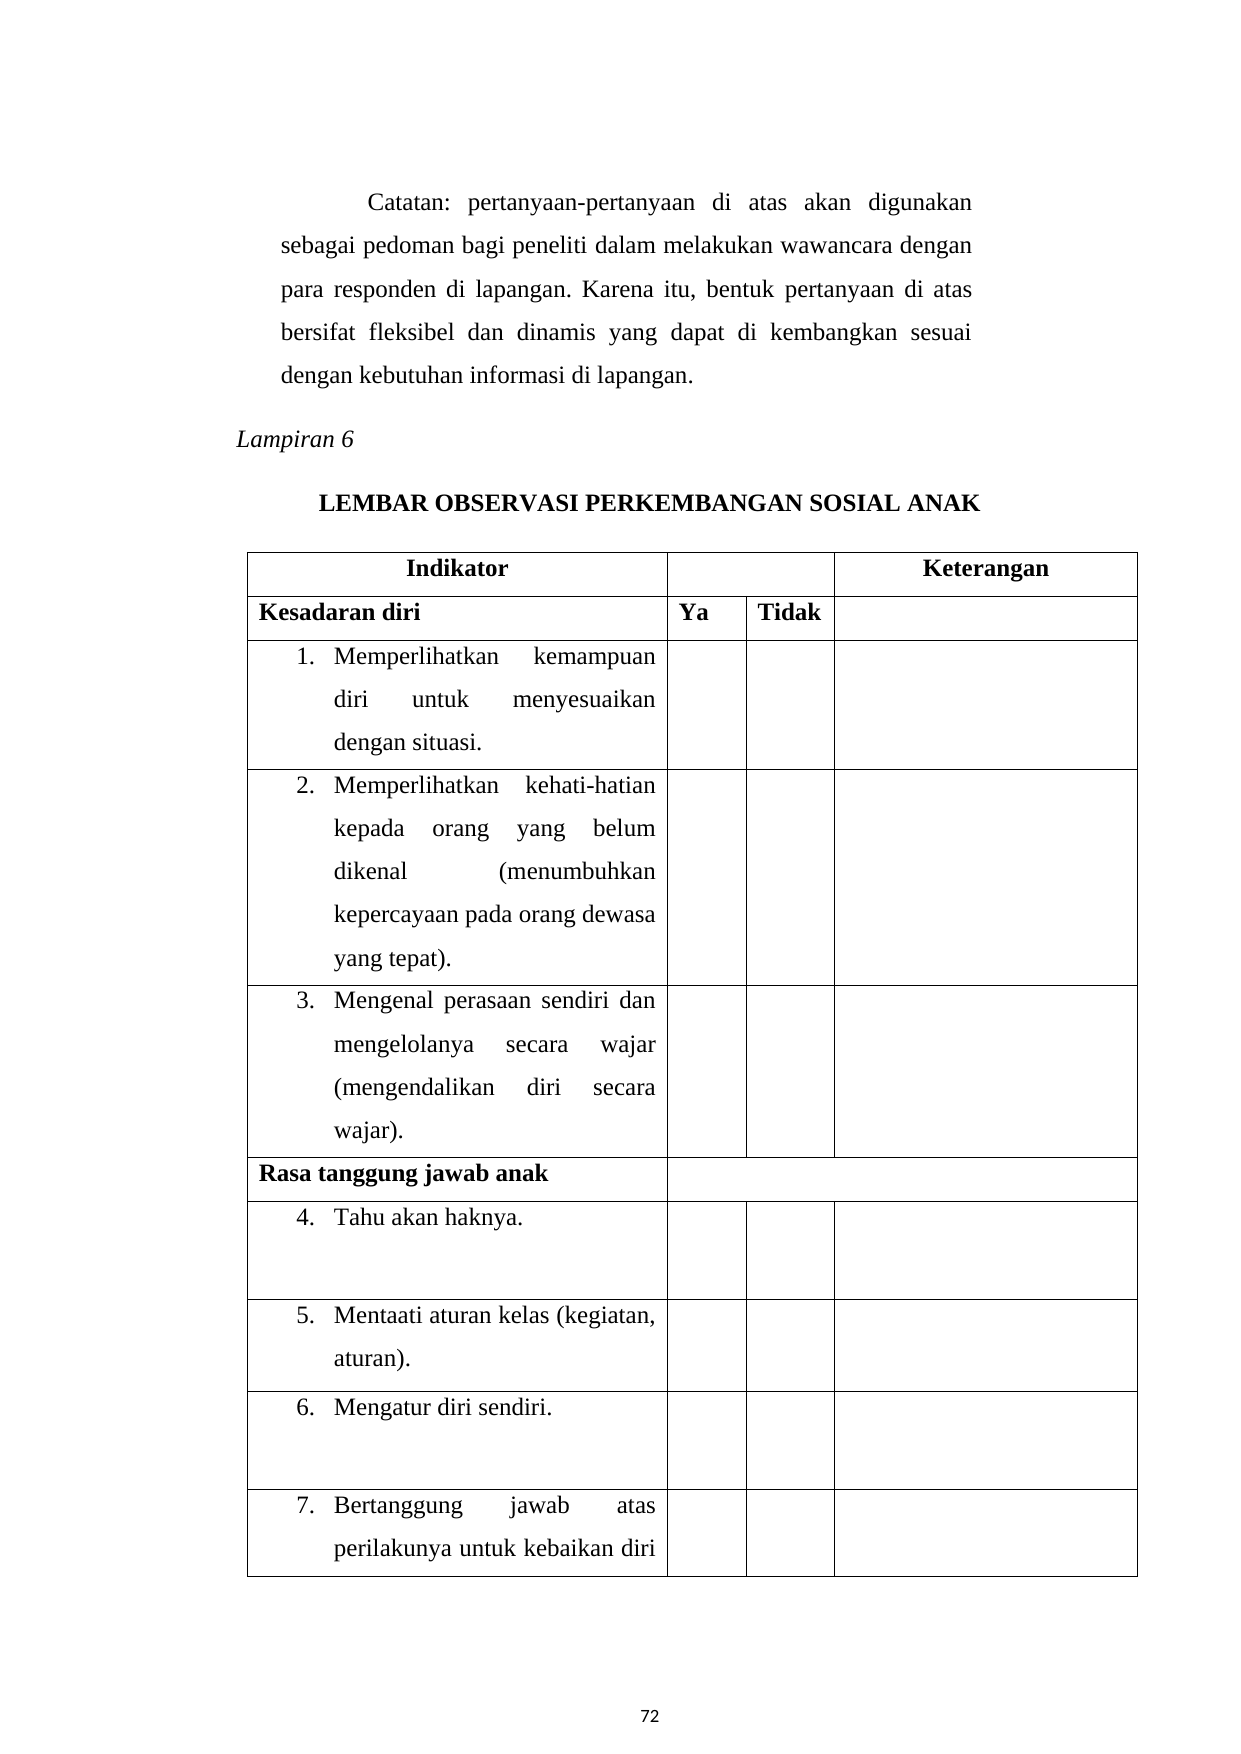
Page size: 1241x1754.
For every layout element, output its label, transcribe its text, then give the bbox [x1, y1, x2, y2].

table_cell [668, 1158, 1137, 1201]
table_cell Rasa tanggung jawab anak [248, 1158, 667, 1201]
table_cell Ya [668, 597, 746, 640]
table_cell [668, 770, 746, 984]
table_cell [835, 1490, 1137, 1576]
table_cell [747, 1202, 834, 1299]
table_cell Mengenal perasaan sendiri dan mengelolanya secara wajar (mengendalikan diri secara wajar). [248, 986, 667, 1157]
table_cell [668, 1392, 746, 1489]
table_cell [747, 770, 834, 984]
table_cell Mentaati aturan kelas (kegiatan, aturan). [248, 1300, 667, 1391]
table_cell [668, 641, 746, 769]
table_cell [747, 1490, 834, 1576]
table_cell [835, 641, 1137, 769]
table_cell [835, 1202, 1137, 1299]
table_cell [747, 1392, 834, 1489]
table_cell Tidak [747, 597, 834, 640]
table_cell [668, 986, 746, 1157]
table_cell [835, 1392, 1137, 1489]
table_cell Mengatur diri sendiri. [248, 1392, 667, 1489]
table_cell [835, 597, 1137, 640]
table_cell [835, 986, 1137, 1157]
text LEMBAR OBSERVASI PERKEMBANGAN SOSIAL ANAK [236, 488, 1063, 517]
table_cell [747, 641, 834, 769]
table_cell Tahu akan haknya. [248, 1202, 667, 1299]
table_cell [668, 1202, 746, 1299]
table_cell Memperlihatkan kehati-hatian kepada orang yang belum dikenal (menumbuhkan kepercayaan pada orang dewasa yang tepat). [248, 770, 667, 984]
table_header Indikator [248, 553, 667, 596]
table_cell [747, 1300, 834, 1391]
table_cell [835, 770, 1137, 984]
table_cell [668, 1490, 746, 1576]
text Catatan: pertanyaan-pertanyaan di atas akan digunakan sebagai pedoman bagi peneliti dalam melakukan wawancara dengan para responden di lapangan. Karena itu, bentuk pertanyaan di atas bersifat fleksibel dan dinamis yang dapat di kembangkan sesuai dengan kebutuhan informasi di lapangan. [281, 187, 972, 389]
table_header Keterangan [835, 553, 1137, 596]
text Lampiran 6 [236, 424, 1063, 453]
table_cell [747, 986, 834, 1157]
table_cell Kesadaran diri [248, 597, 667, 640]
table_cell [248, 1490, 667, 1576]
table_header [668, 553, 834, 596]
table_cell [835, 1300, 1137, 1391]
table_cell [668, 1300, 746, 1391]
table_cell Memperlihatkan kemampuan diri untuk menyesuaikan dengan situasi. [248, 641, 667, 769]
